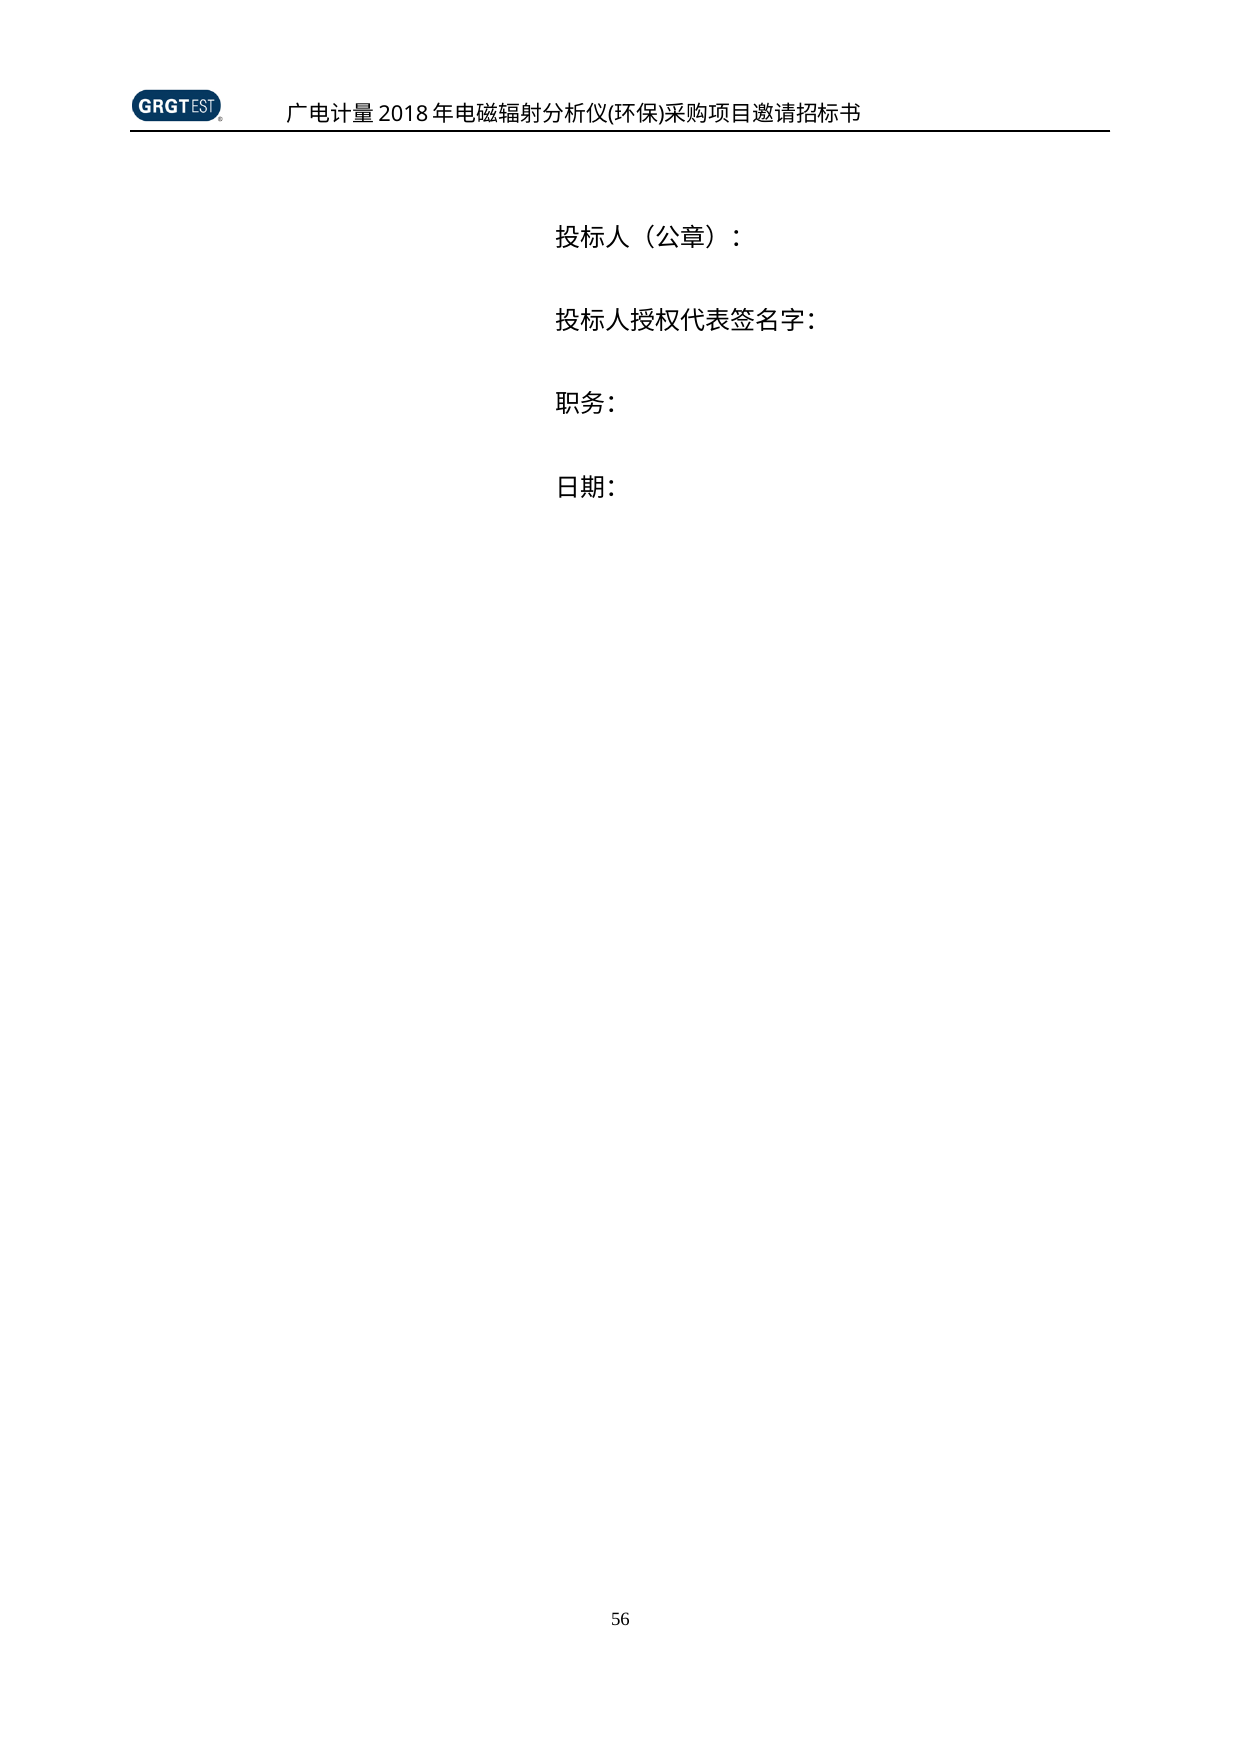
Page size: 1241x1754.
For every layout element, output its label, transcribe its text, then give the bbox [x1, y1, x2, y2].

text 职务： [130, 369, 1110, 434]
text 投标人授权代表签名字： [130, 286, 1110, 351]
text 日期： [130, 453, 1110, 518]
text 投标人（公章）： [130, 203, 1110, 268]
picture [129, 88, 224, 122]
